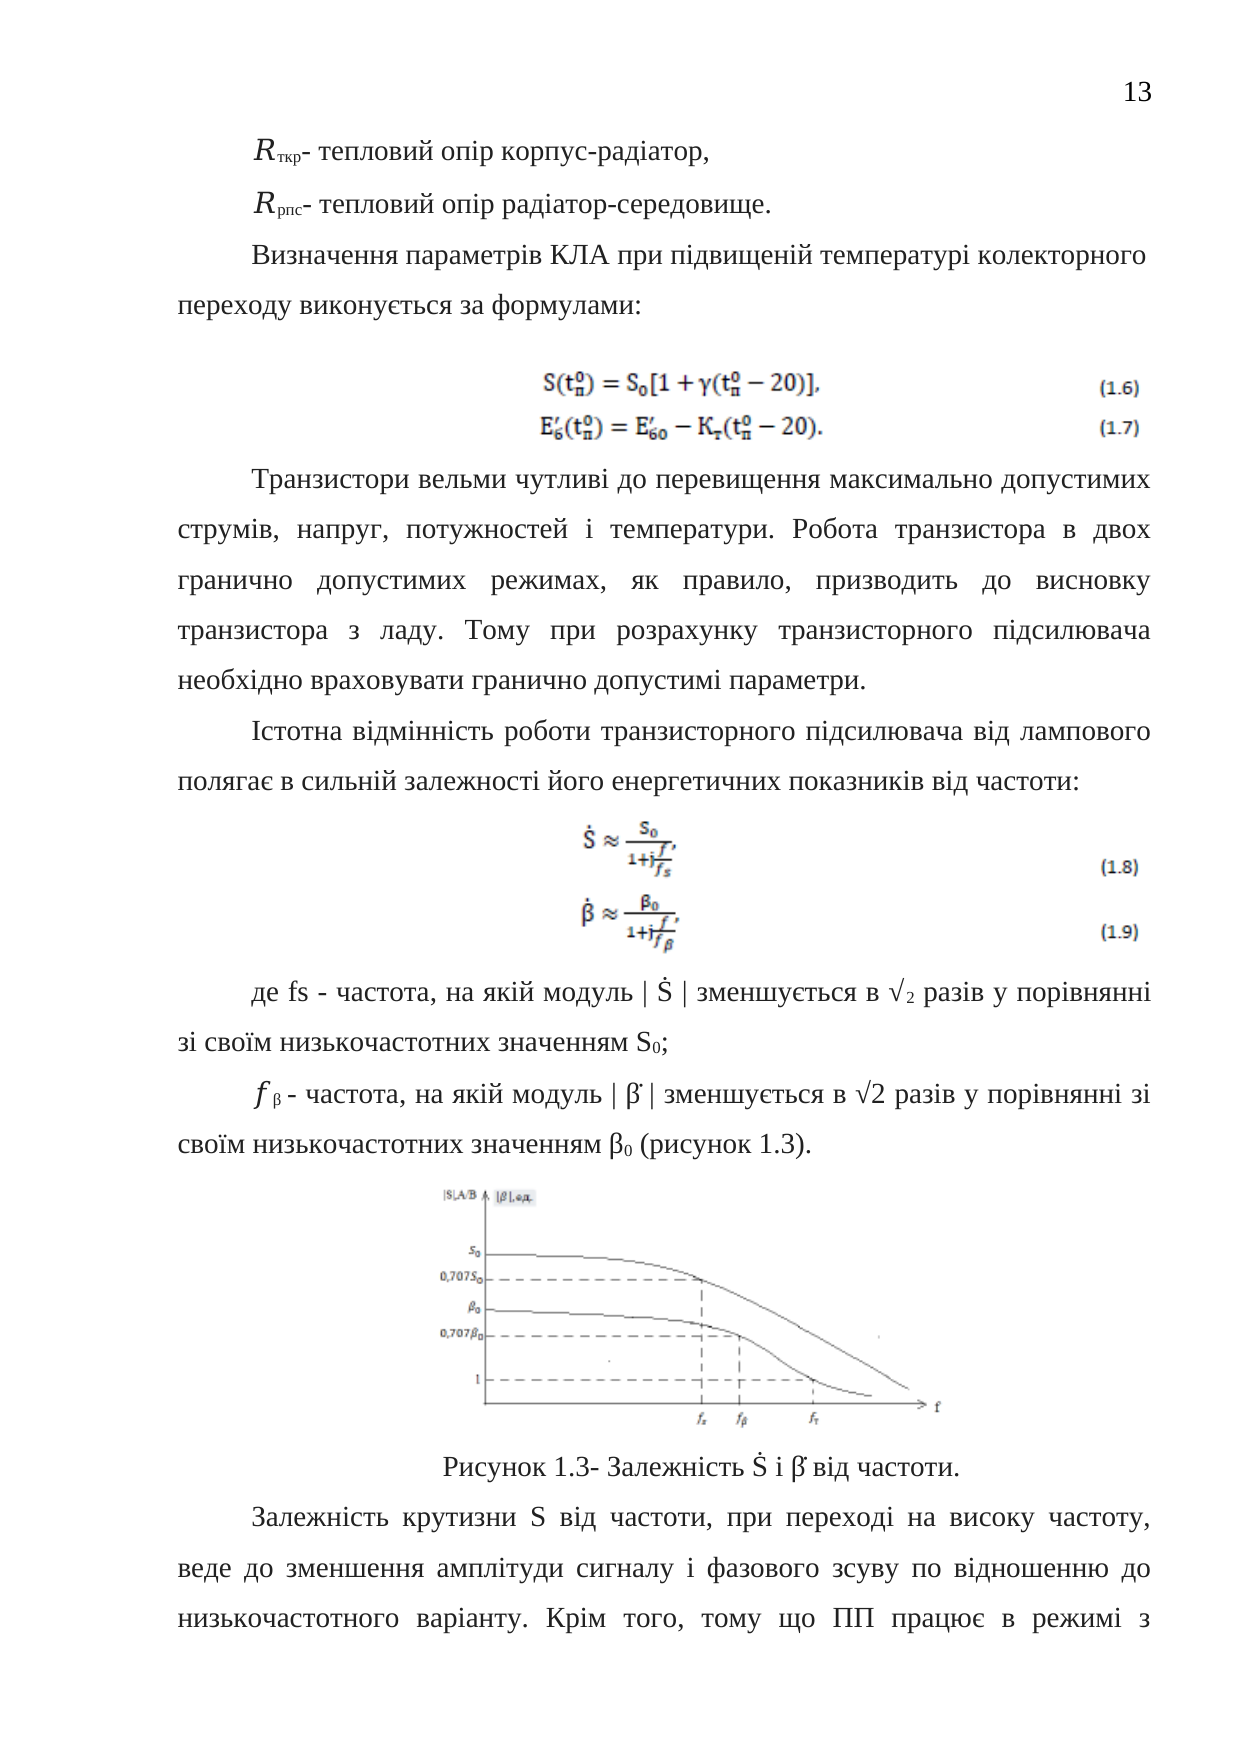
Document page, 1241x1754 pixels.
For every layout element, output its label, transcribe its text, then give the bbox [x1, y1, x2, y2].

text Визначення параметрів КЛА при підвищеній температурі колекторного переходу виконується за формулами: [177, 237, 1152, 321]
text 𝑅ткр- тепловий опір корпус-радіатор, [177, 131, 1152, 167]
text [177, 1499, 1152, 1634]
text де fs - частота, на якій модуль | Ṡ | зменшується в √2 разів у порівнянні зі своїм низькочастотних значенням S0; [177, 974, 1152, 1057]
text 𝑅рпс- тепловий опір радіатор-середовище. [177, 184, 1152, 219]
text Істотна відмінність роботи транзисторного підсилювача від лампового полягає в сильній залежності його енергетичних показників від частоти: [177, 713, 1152, 797]
text Рисунок 1.3- Залежність Ṡ і β̇ від частоти. [177, 1449, 1152, 1483]
text Транзистори вельми чутливі до перевищення максимально допустимих струмів, напруг, потужностей і температури. Робота транзистора в двох гранично допустимих режимах, як правило, призводить до висновку транзистора з ладу. Тому при розрахунку транзисторного підсилювача необхідно враховувати гранично допустимі параметри. [177, 461, 1152, 696]
text 𝑓β - частота, на якій модуль | β̇ | зменшується в √2 разів у порівнянні зі своїм низькочастотних значенням β0 (рисунок 1.3). [177, 1074, 1152, 1160]
